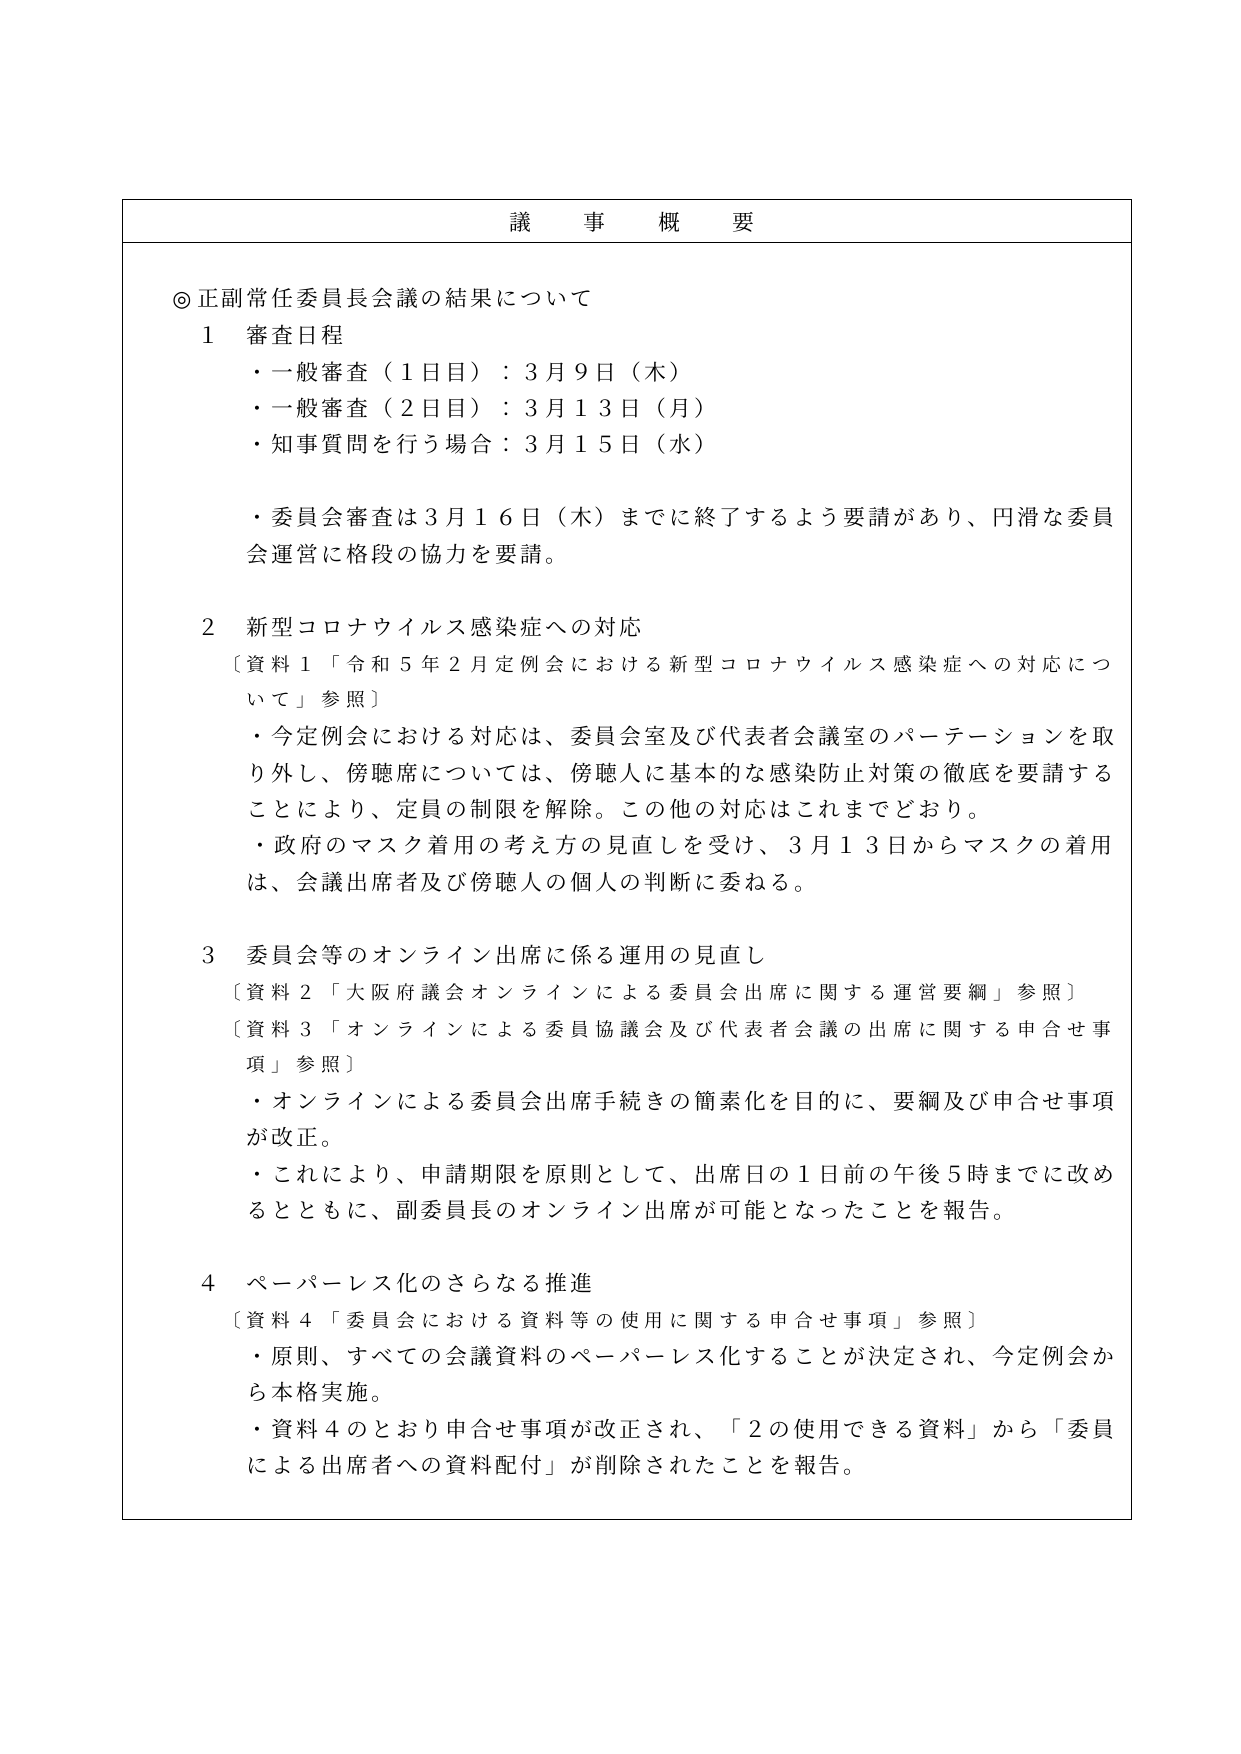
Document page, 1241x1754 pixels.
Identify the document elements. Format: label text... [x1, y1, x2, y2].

table_cell 正副常任委員長会議の結果について １ 審査日程 ・一般審査（１日目）：３月９日（木） ・一般審査（２日目）：３月１３日（月） ・知事質問を行う場合：３月１５日（水） ・委員会審査は３月１６日（木）までに終了するよう要請があり、円滑な委員会運営に格段の協力を要請。 ２ 新型コロナウイルス感染症への対応 〔資料１「令和５年２月定例会における新型コロナウイルス感染症への対応について」参照〕 ・今定例会における対応は、委員会室及び代表者会議室のパーテーションを取り外し、傍聴席については、傍聴人に基本的な感染防止対策の徹底を要請することにより、定員の制限を解除。この他の対応はこれまでどおり。 ・政府のマスク着用の考え方の見直しを受け、３月１３日からマスクの着用は、会議出席者及び傍聴人の個人の判断に委ねる。 ３ 委員会等のオンライン出席に係る運用の見直し 〔資料２「大阪府議会オンラインによる委員会出席に関する運営要綱」参照〕 〔資料３「オンラインによる委員協議会及び代表者会議の出席に関する申合せ事項」参照〕 ・オンラインによる委員会出席手続きの簡素化を目的に、要綱及び申合せ事項が改正。 ・これにより、申請期限を原則として、出席日の１日前の午後５時までに改めるとともに、副委員長のオンライン出席が可能となったことを報告。 ４ ペーパーレス化のさらなる推進 〔資料４「委員会における資料等の使用に関する申合せ事項」参照〕 ・原則、すべての会議資料のペーパーレス化することが決定され、今定例会から本格実施。 ・資料４のとおり申合せ事項が改正され、「２の使用できる資料」から「委員による出席者への資料配付」が削除されたことを報告。 [123, 243, 1131, 1519]
table_header 議 事 概 要 [123, 200, 1131, 242]
